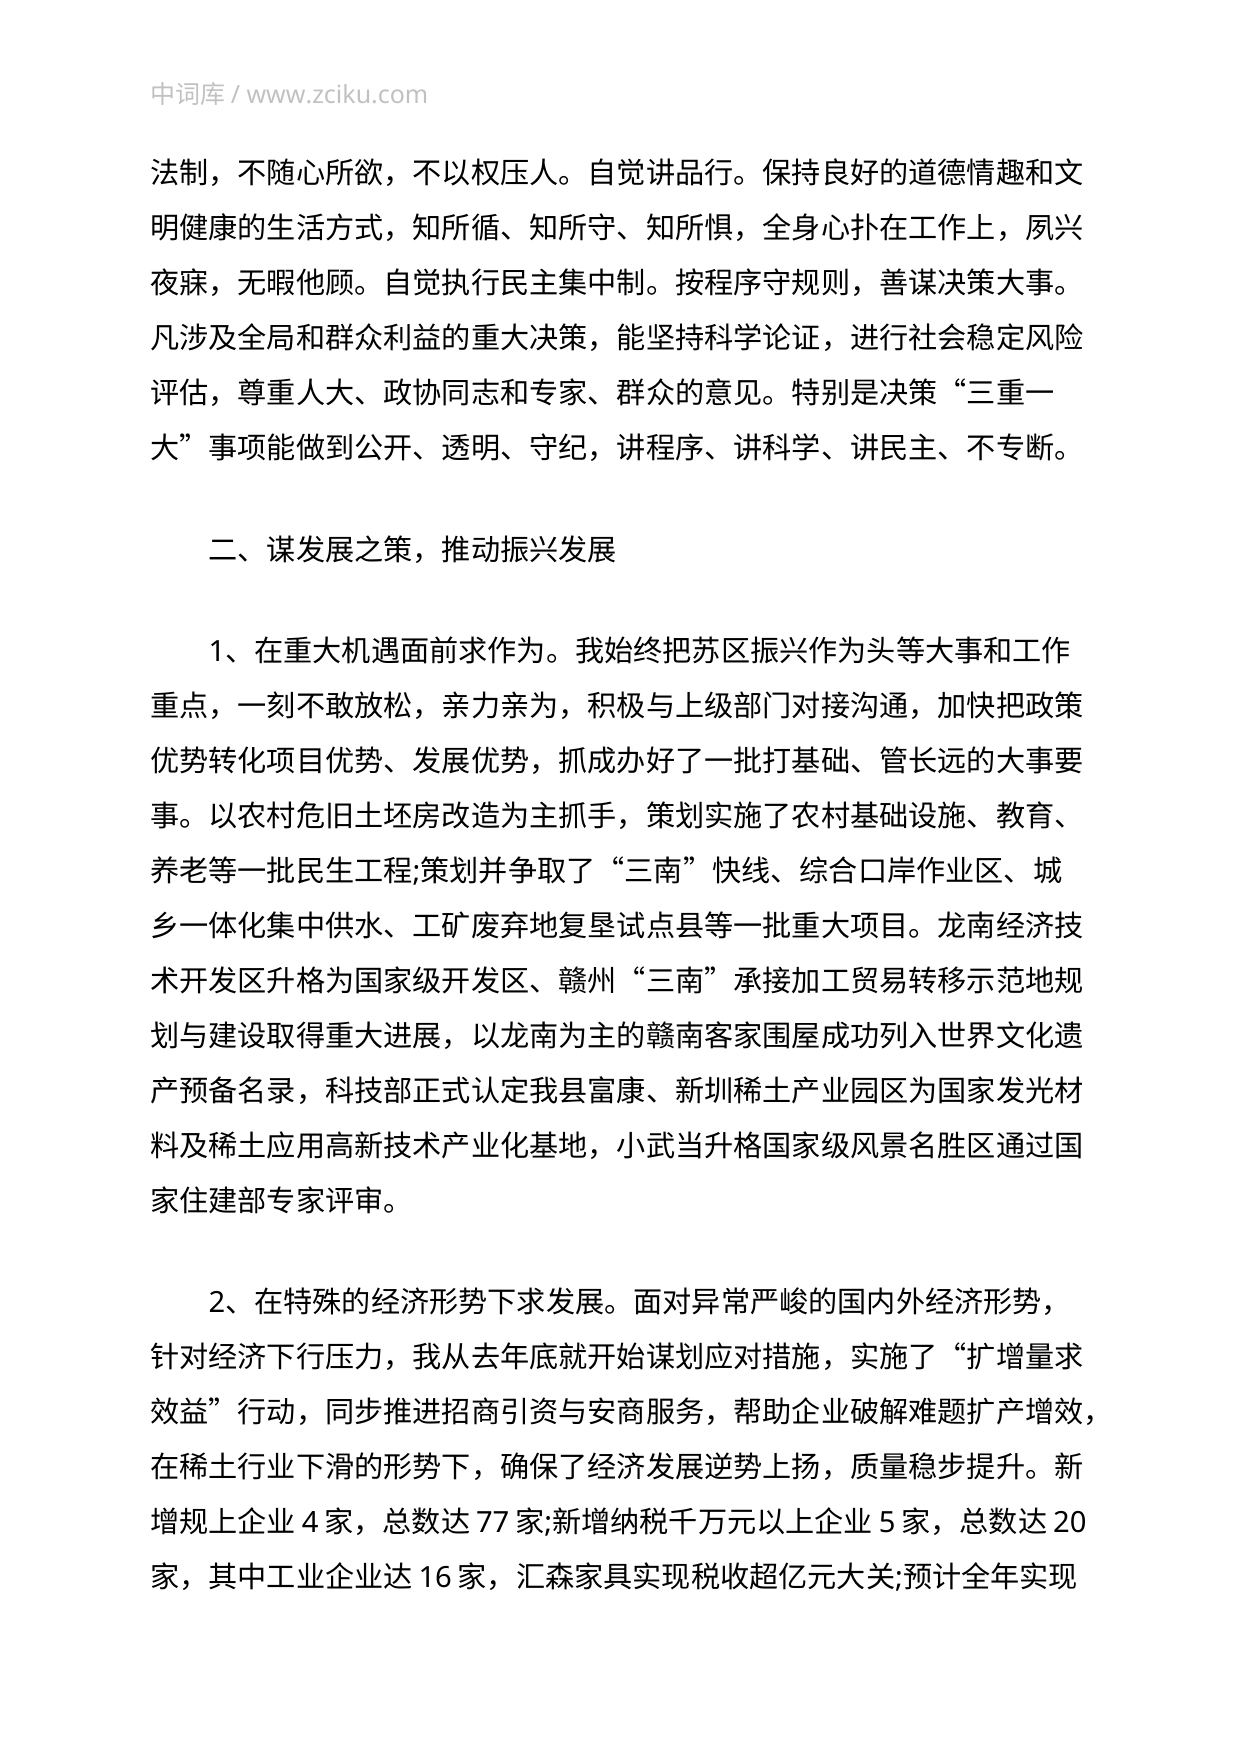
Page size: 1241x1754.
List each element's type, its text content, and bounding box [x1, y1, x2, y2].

text 1、在重大机遇面前求作为。我始终把苏区振兴作为头等大事和工作重点，一刻不敢放松，亲力亲为，积极与上级部门对接沟通，加快把政策优势转化项目优势、发展优势，抓成办好了一批打基础、管长远的大事要事。以农村危旧土坯房改造为主抓手，策划实施了农村基础设施、教育、养老等一批民生工程;策划并争取了“三南”快线、综合口岸作业区、城乡一体化集中供水、工矿废弃地复垦试点县等一批重大项目。龙南经济技术开发区升格为国家级开发区、赣州“三南”承接加工贸易转移示范地规划与建设取得重大进展，以龙南为主的赣南客家围屋成功列入世界文化遗产预备名录，科技部正式认定我县富康、新圳稀土产业园区为国家发光材料及稀土应用高新技术产业化基地，小武当升格国家级风景名胜区通过国家住建部专家评审。 [150, 628, 1090, 1219]
text 二、谋发展之策，推动振兴发展 [150, 526, 1090, 568]
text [150, 1279, 1090, 1596]
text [150, 150, 1090, 467]
